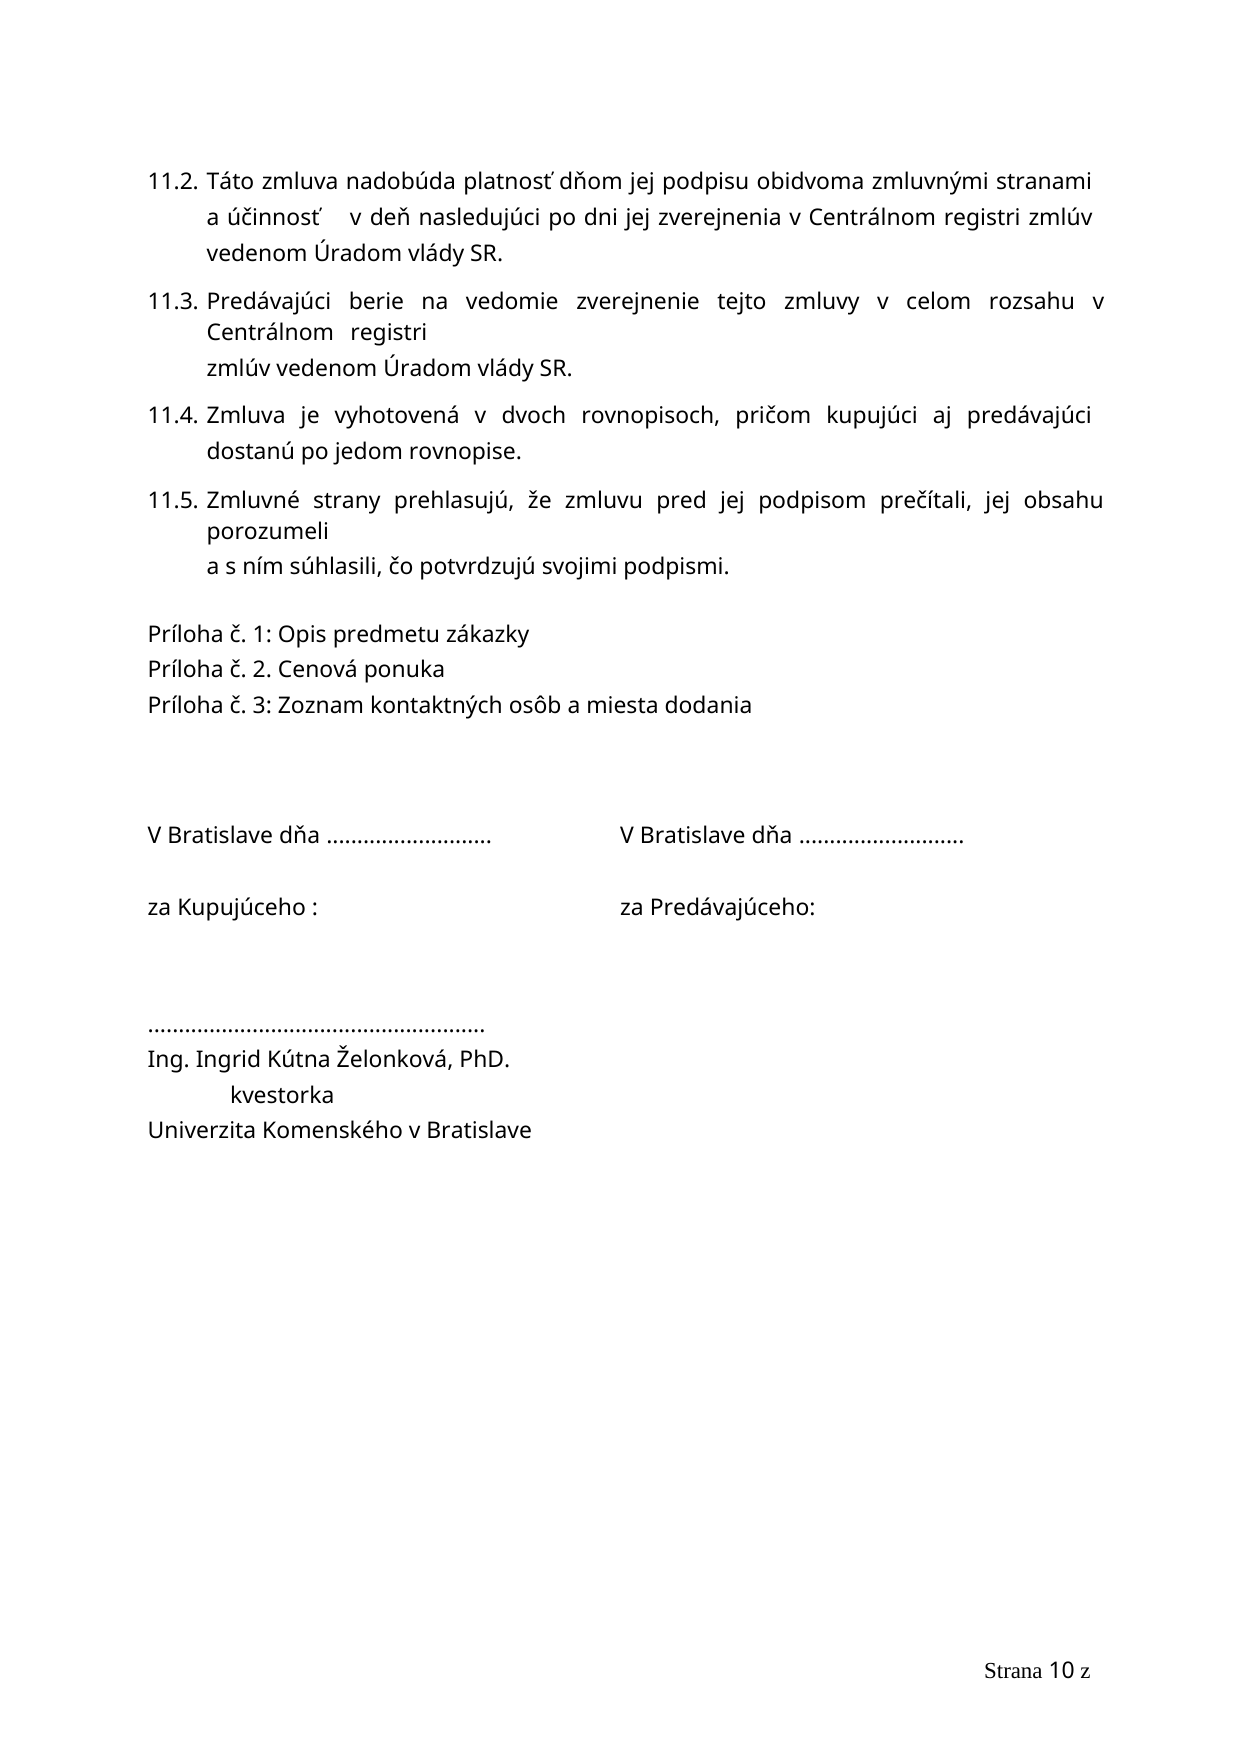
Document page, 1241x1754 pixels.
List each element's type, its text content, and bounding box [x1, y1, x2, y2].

text Príloha č. 3: Zoznam kontaktných osôb a miesta dodania [147, 689, 1105, 720]
list Zmluvné strany prehlasujú, že zmluvu pred jej podpisom prečítali, jej obsahu porozumeli [147, 483, 1105, 546]
text Ing. Ingrid Kútna Želonková, PhD. [147, 1043, 1105, 1074]
text Príloha č. 2. Cenová ponuka [147, 653, 1105, 684]
list Táto zmluva nadobúda platnosť dňom jej podpisu obidvoma zmluvnými stranami a účinnosť v deň nasledujúci po dni jej zverejnenia v Centrálnom registri zmlúv vedenom Úradom vlády SR. [147, 164, 1093, 268]
text kvestorka [230, 1079, 1105, 1110]
text ....................................................... [147, 1008, 1105, 1039]
text V Bratislave dňa ........................... V Bratislave dňa ........................... [147, 819, 1105, 851]
text Univerzita Komenského v Bratislave [147, 1114, 1105, 1145]
text zmlúv vedenom Úradom vlády SR. [206, 351, 1105, 383]
list Zmluva je vyhotovená v dvoch rovnopisoch, pričom kupujúci aj predávajúci dostanú po jedom rovnopise. [147, 399, 1093, 466]
text Príloha č. 1: Opis predmetu zákazky [147, 618, 1105, 649]
text za Kupujúceho : za Predávajúceho: [147, 891, 1105, 923]
text a s ním súhlasili, čo potvrdzujú svojimi podpismi. [206, 550, 1105, 581]
list Predávajúci berie na vedomie zverejnenie tejto zmluvy v celom rozsahu v Centrálnom registri [147, 285, 1105, 347]
